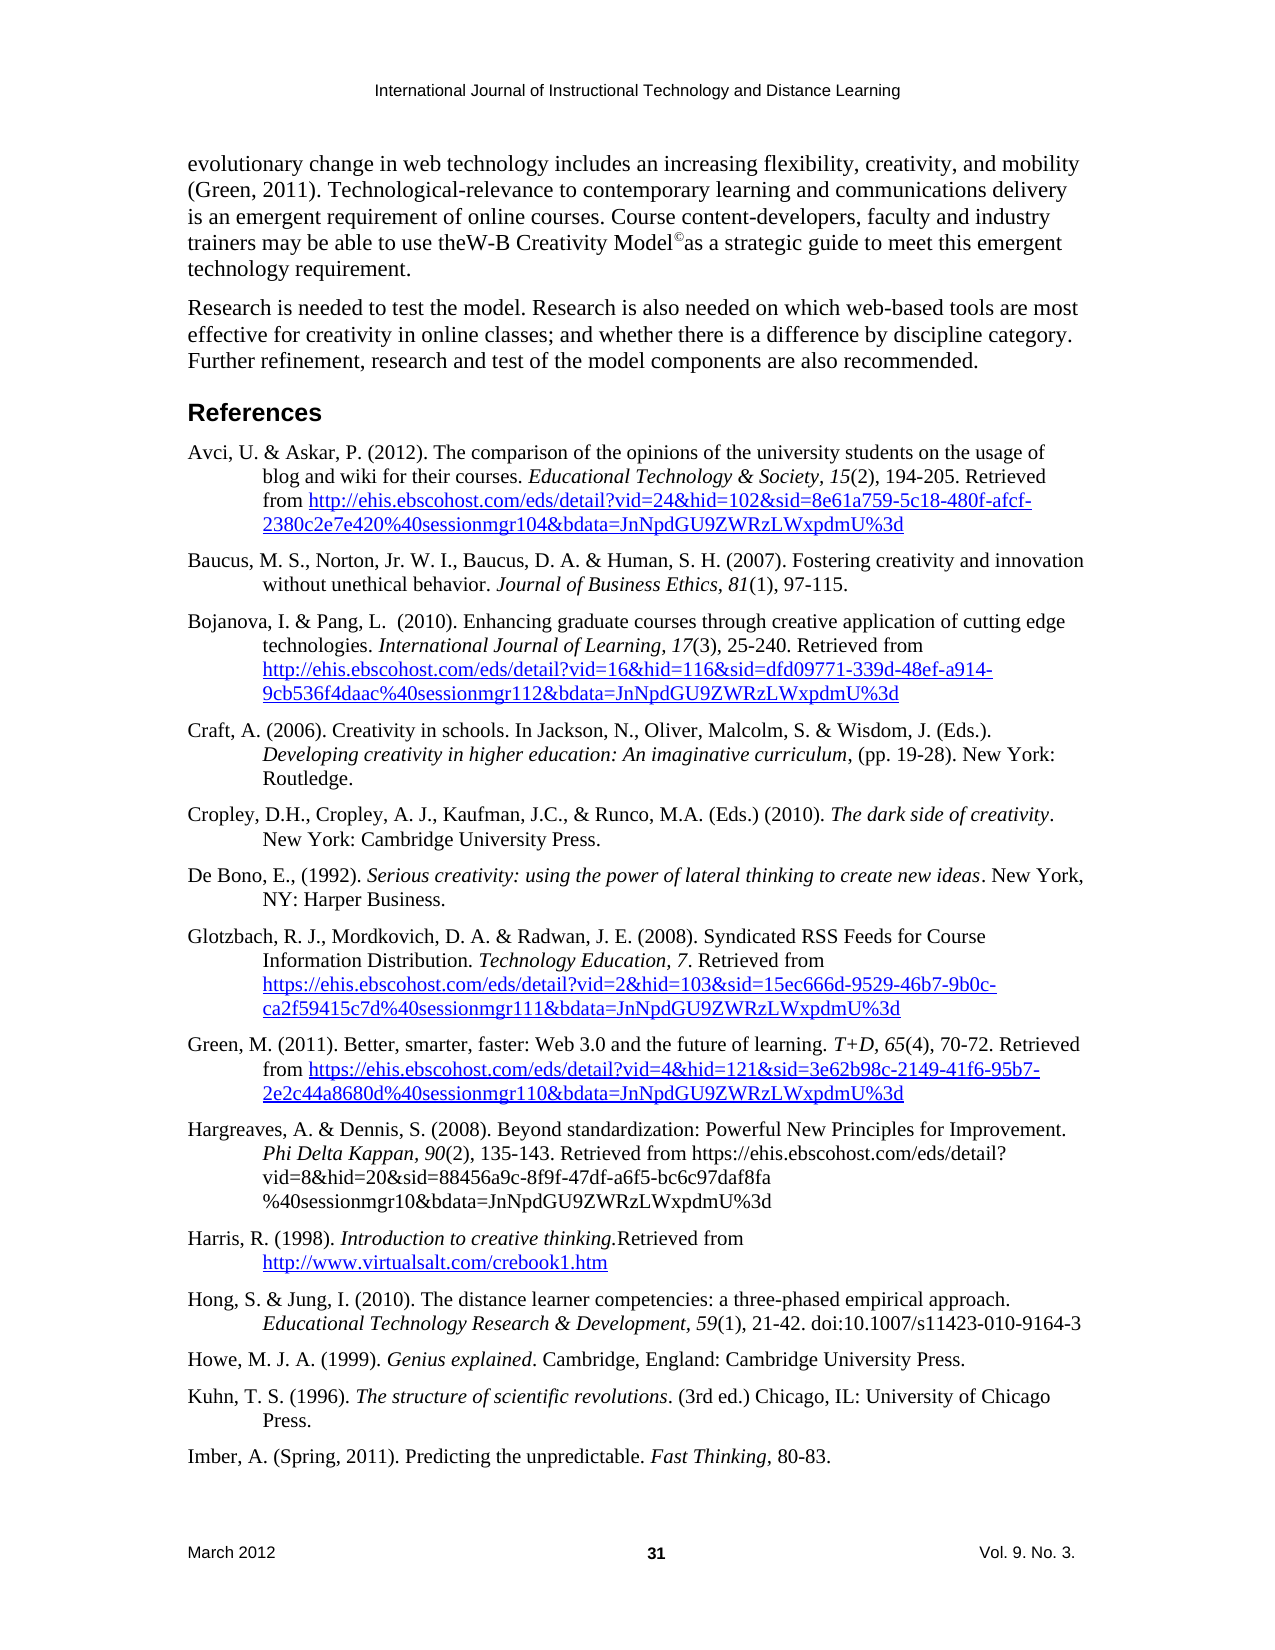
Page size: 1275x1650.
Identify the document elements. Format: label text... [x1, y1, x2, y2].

text Imber, A. (Spring, 2011). Predicting the unpredictable. Fast Thinking, 80-83. [187, 1444, 1087, 1468]
text Bojanova, I. & Pang, L. (2010). Enhancing graduate courses through creative application of cutting edge technologies. International Journal of Learning, 17(3), 25-240. Retrieved from http://ehis.ebscohost.com/eds/detail?vid=16&hid=116&sid=dfd09771-339d-48ef-a914-9cb536f4daac%40sessionmgr112&bdata=JnNpdGU9ZWRzLWxpdmU%3d [187, 609, 1087, 705]
text Baucus, M. S., Norton, Jr. W. I., Baucus, D. A. & Human, S. H. (2007). Fostering creativity and innovation without unethical behavior. Journal of Business Ethics, 81(1), 97-115. [187, 548, 1087, 596]
text Harris, R. (1998). Introduction to creative thinking.Retrieved from http://www.virtualsalt.com/crebook1.htm [187, 1226, 1087, 1274]
text Hong, S. & Jung, I. (2010). The distance learner competencies: a three-phased empirical approach. Educational Technology Research & Development, 59(1), 21-42. doi:10.1007/s11423-010-9164-3 [187, 1286, 1087, 1334]
text Hargreaves, A. & Dennis, S. (2008). Beyond standardization: Powerful New Principles for Improvement. Phi Delta Kappan, 90(2), 135-143. Retrieved from https://ehis.ebscohost.com/eds/detail?vid=8&hid=20&sid=88456a9c-8f9f-47df-a6f5-bc6c97daf8fa%40sessionmgr10&bdata=JnNpdGU9ZWRzLWxpdmU%3d [187, 1117, 1087, 1213]
text Research is needed to test the model. Research is also needed on which web-based tools are most effective for creativity in online classes; and whether there is a difference by discipline category. Further refinement, research and test of the model components are also recommended. [187, 294, 1087, 373]
text Kuhn, T. S. (1996). The structure of scientific revolutions. (3rd ed.) Chicago, IL: University of Chicago Press. [187, 1384, 1087, 1432]
text Green, M. (2011). Better, smarter, faster: Web 3.0 and the future of learning. T+D, 65(4), 70-72. Retrieved from https://ehis.ebscohost.com/eds/detail?vid=4&hid=121&sid=3e62b98c-2149-41f6-95b7-2e2c44a8680d%40sessionmgr110&bdata=JnNpdGU9ZWRzLWxpdmU%3d [187, 1032, 1087, 1104]
text Craft, A. (2006). Creativity in schools. In Jackson, N., Oliver, Malcolm, S. & Wisdom, J. (Eds.). Developing creativity in higher education: An imaginative curriculum, (pp. 19-28). New York: Routledge. [187, 718, 1087, 790]
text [187, 150, 1087, 282]
text Cropley, D.H., Cropley, A. J., Kaufman, J.C., & Runco, M.A. (Eds.) (2010). The dark side of creativity. New York: Cambridge University Press. [187, 802, 1087, 851]
text De Bono, E., (1992). Serious creativity: using the power of lateral thinking to create new ideas. New York, NY: Harper Business. [187, 863, 1087, 911]
subtitle References [187, 398, 1087, 427]
text Avci, U. & Askar, P. (2012). The comparison of the opinions of the university students on the usage of blog and wiki for their courses. Educational Technology & Society, 15(2), 194-205. Retrieved from http://ehis.ebscohost.com/eds/detail?vid=24&hid=102&sid=8e61a759-5c18-480f-afcf-2380c2e7e420%40sessionmgr104&bdata=JnNpdGU9ZWRzLWxpdmU%3d [187, 439, 1087, 536]
text Howe, M. J. A. (1999). Genius explained. Cambridge, England: Cambridge University Press. [187, 1347, 1087, 1371]
text Glotzbach, R. J., Mordkovich, D. A. & Radwan, J. E. (2008). Syndicated RSS Feeds for Course Information Distribution. Technology Education, 7. Retrieved from https://ehis.ebscohost.com/eds/detail?vid=2&hid=103&sid=15ec666d-9529-46b7-9b0c-ca2f59415c7d%40sessionmgr111&bdata=JnNpdGU9ZWRzLWxpdmU%3d [187, 924, 1087, 1020]
